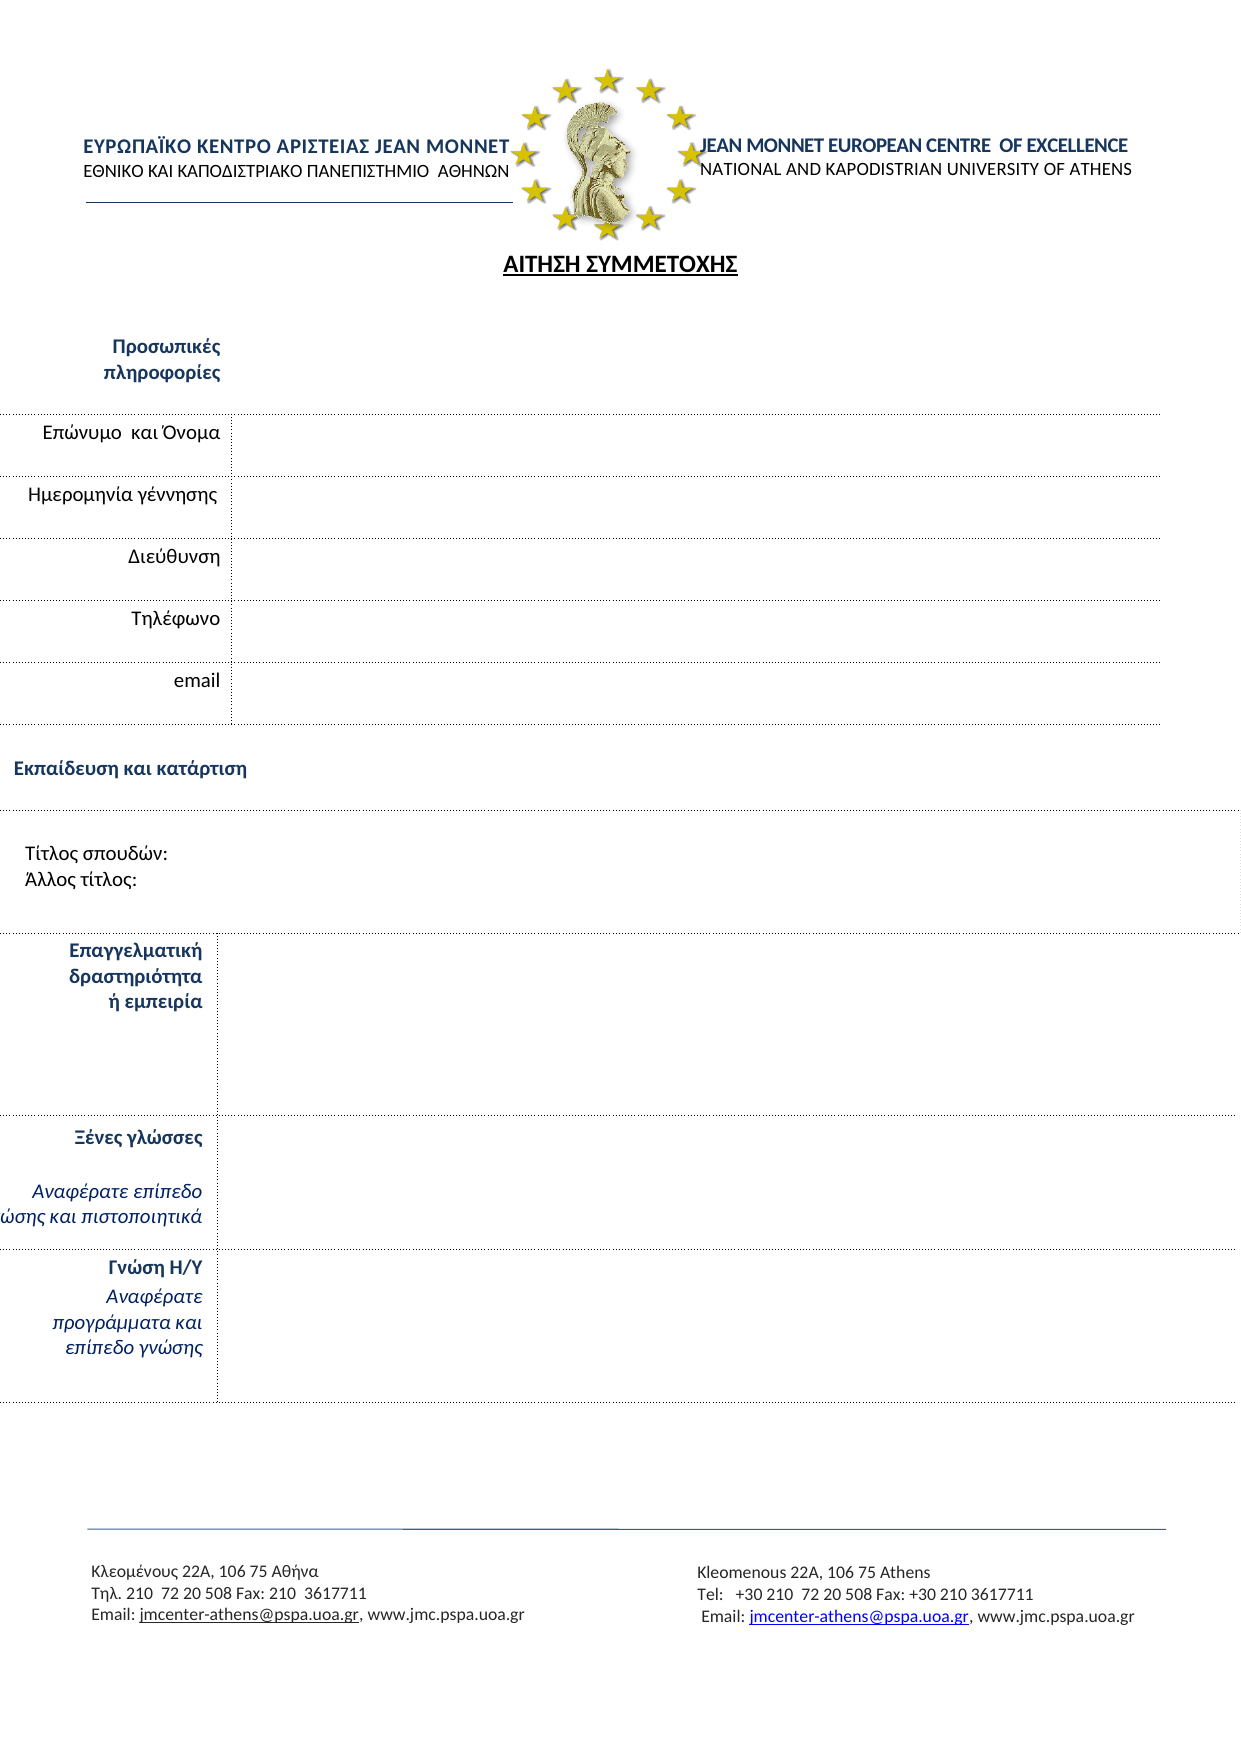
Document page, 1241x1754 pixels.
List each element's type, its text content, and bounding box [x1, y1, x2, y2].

table_cell [217, 1115, 1236, 1249]
table_cell Τίτλος σπουδών: Άλλος τίτλος: [0, 810, 1240, 932]
table_cell Ξένες γλώσσες Αναφέρατε επίπεδο γνώσης και πιστοποιητικά [0, 1115, 217, 1249]
table_cell [232, 538, 1162, 600]
table_cell email [0, 662, 232, 724]
table_cell Γνώση Η/Υ Αναφέρατε προγράμματα και επίπεδο γνώσης [0, 1249, 217, 1402]
table_header Προσωπικές πληροφορίες [0, 304, 232, 414]
table_cell [232, 662, 1162, 724]
table_cell Επαγγελματική δραστηριότητα ή εμπειρία [0, 933, 217, 1115]
picture [510, 68, 708, 241]
table_cell [217, 933, 1236, 1115]
table_cell Τηλέφωνο [0, 600, 232, 662]
table_cell Εκπαίδευση και κατάρτιση [0, 724, 409, 810]
table_cell Ημερομηνία γέννησης [0, 476, 232, 538]
table_cell [232, 476, 1162, 538]
table_cell Διεύθυνση [0, 538, 232, 600]
table_cell [217, 1249, 1236, 1402]
table_cell [232, 414, 1162, 476]
text ΑΙΤΗΣΗ ΣΥΜΜΕΤΟΧΗΣ [187, 248, 1053, 279]
table_cell [232, 600, 1162, 662]
table_cell Επώνυμο και Όνομα [0, 414, 232, 476]
